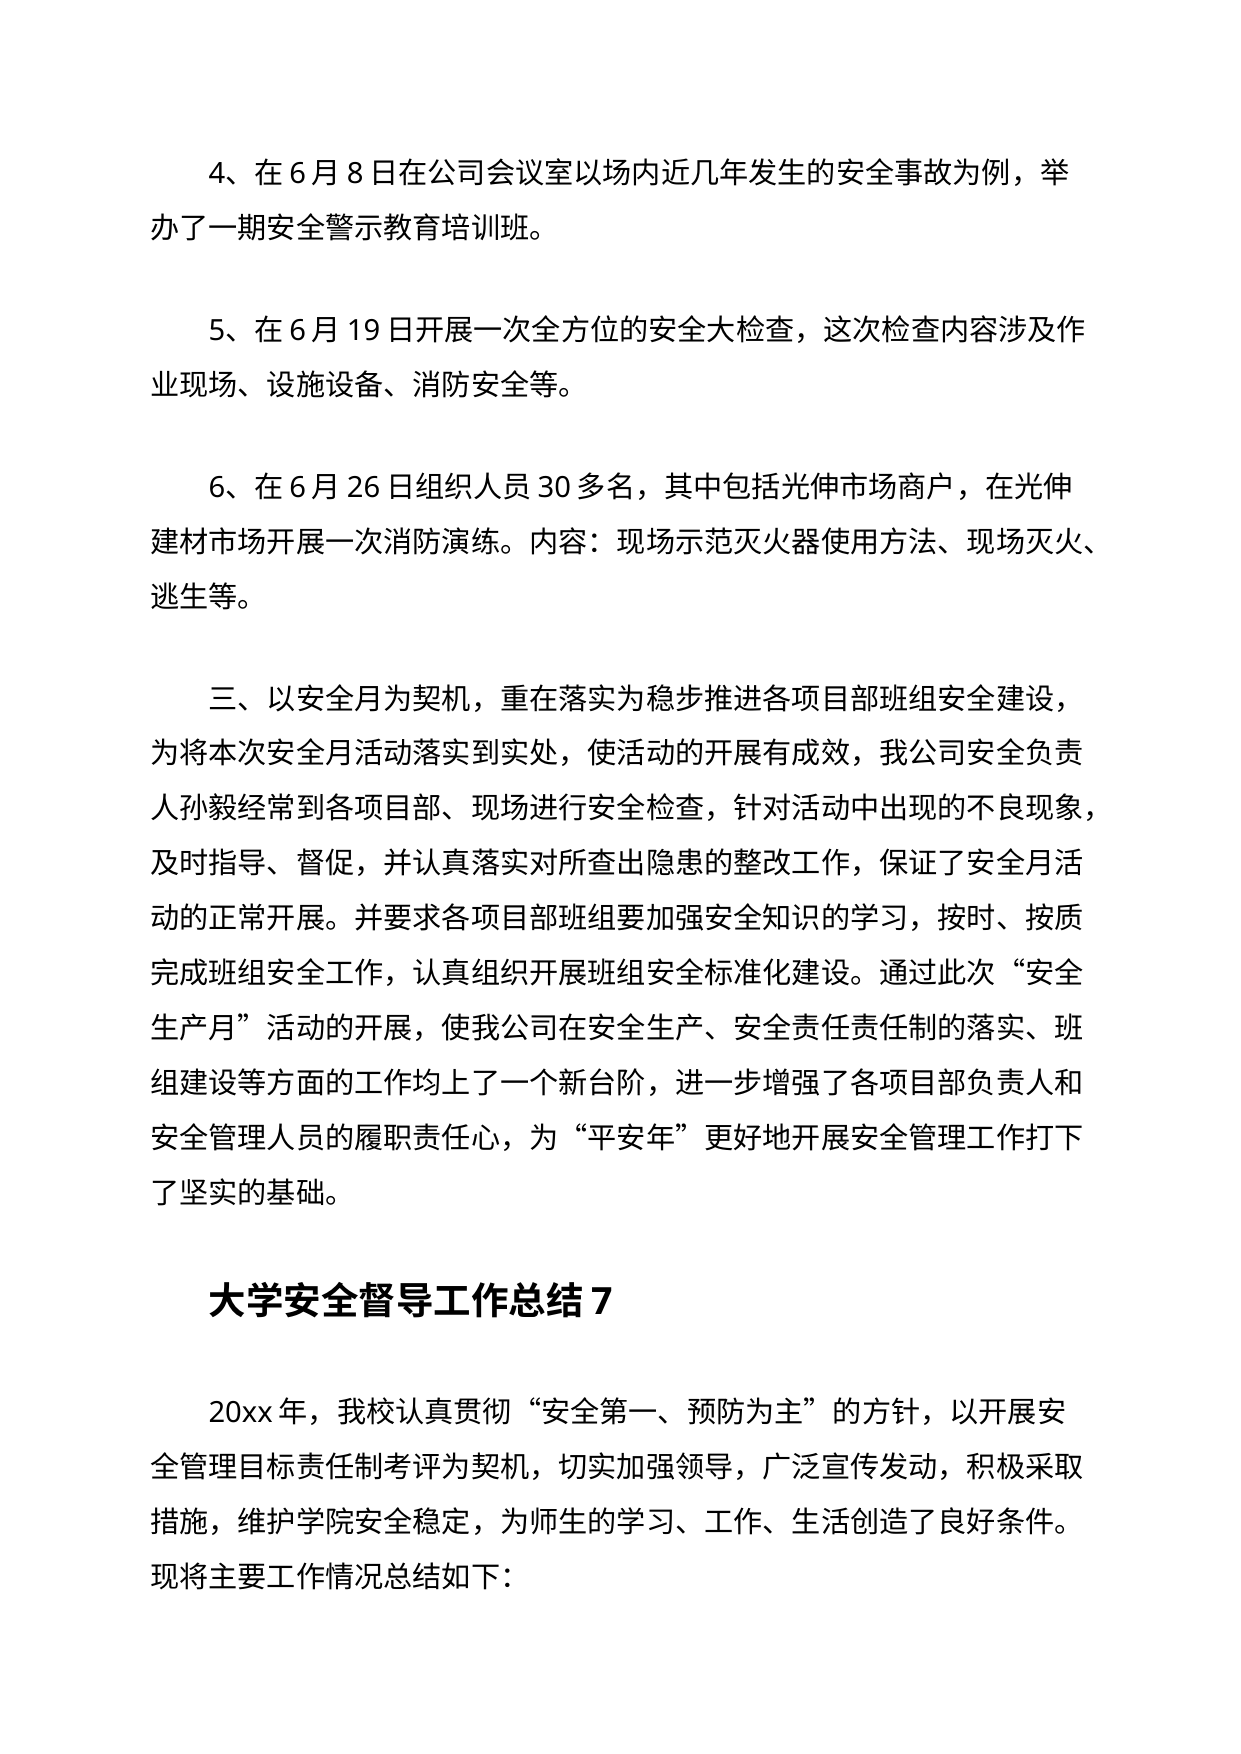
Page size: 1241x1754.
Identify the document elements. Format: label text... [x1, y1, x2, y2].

text 20xx年，我校认真贯彻“安全第一、预防为主”的方针，以开展安全管理目标责任制考评为契机，切实加强领导，广泛宣传发动，积极采取措施，维护学院安全稳定，为师生的学习、工作、生活创造了良好条件。现将主要工作情况总结如下： [150, 1389, 1090, 1596]
text 5、在6月19日开展一次全方位的安全大检查，这次检查内容涉及作业现场、设施设备、消防安全等。 [150, 307, 1090, 404]
text 三、以安全月为契机，重在落实为稳步推进各项目部班组安全建设，为将本次安全月活动落实到实处，使活动的开展有成效，我公司安全负责人孙毅经常到各项目部、现场进行安全检查，针对活动中出现的不良现象，及时指导、督促，并认真落实对所查出隐患的整改工作，保证了安全月活动的正常开展。并要求各项目部班组要加强安全知识的学习，按时、按质完成班组安全工作，认真组织开展班组安全标准化建设。通过此次“安全生产月”活动的开展，使我公司在安全生产、安全责任责任制的落实、班组建设等方面的工作均上了一个新台阶，进一步增强了各项目部负责人和安全管理人员的履职责任心，为“平安年”更好地开展安全管理工作打下了坚实的基础。 [150, 675, 1090, 1212]
text 大学安全督导工作总结7 [150, 1271, 1090, 1326]
text 6、在6月26日组织人员30多名，其中包括光伸市场商户，在光伸建材市场开展一次消防演练。内容：现场示范灭火器使用方法、现场灭火、逃生等。 [150, 463, 1090, 616]
text 4、在6月8日在公司会议室以场内近几年发生的安全事故为例，举办了一期安全警示教育培训班。 [150, 150, 1090, 247]
